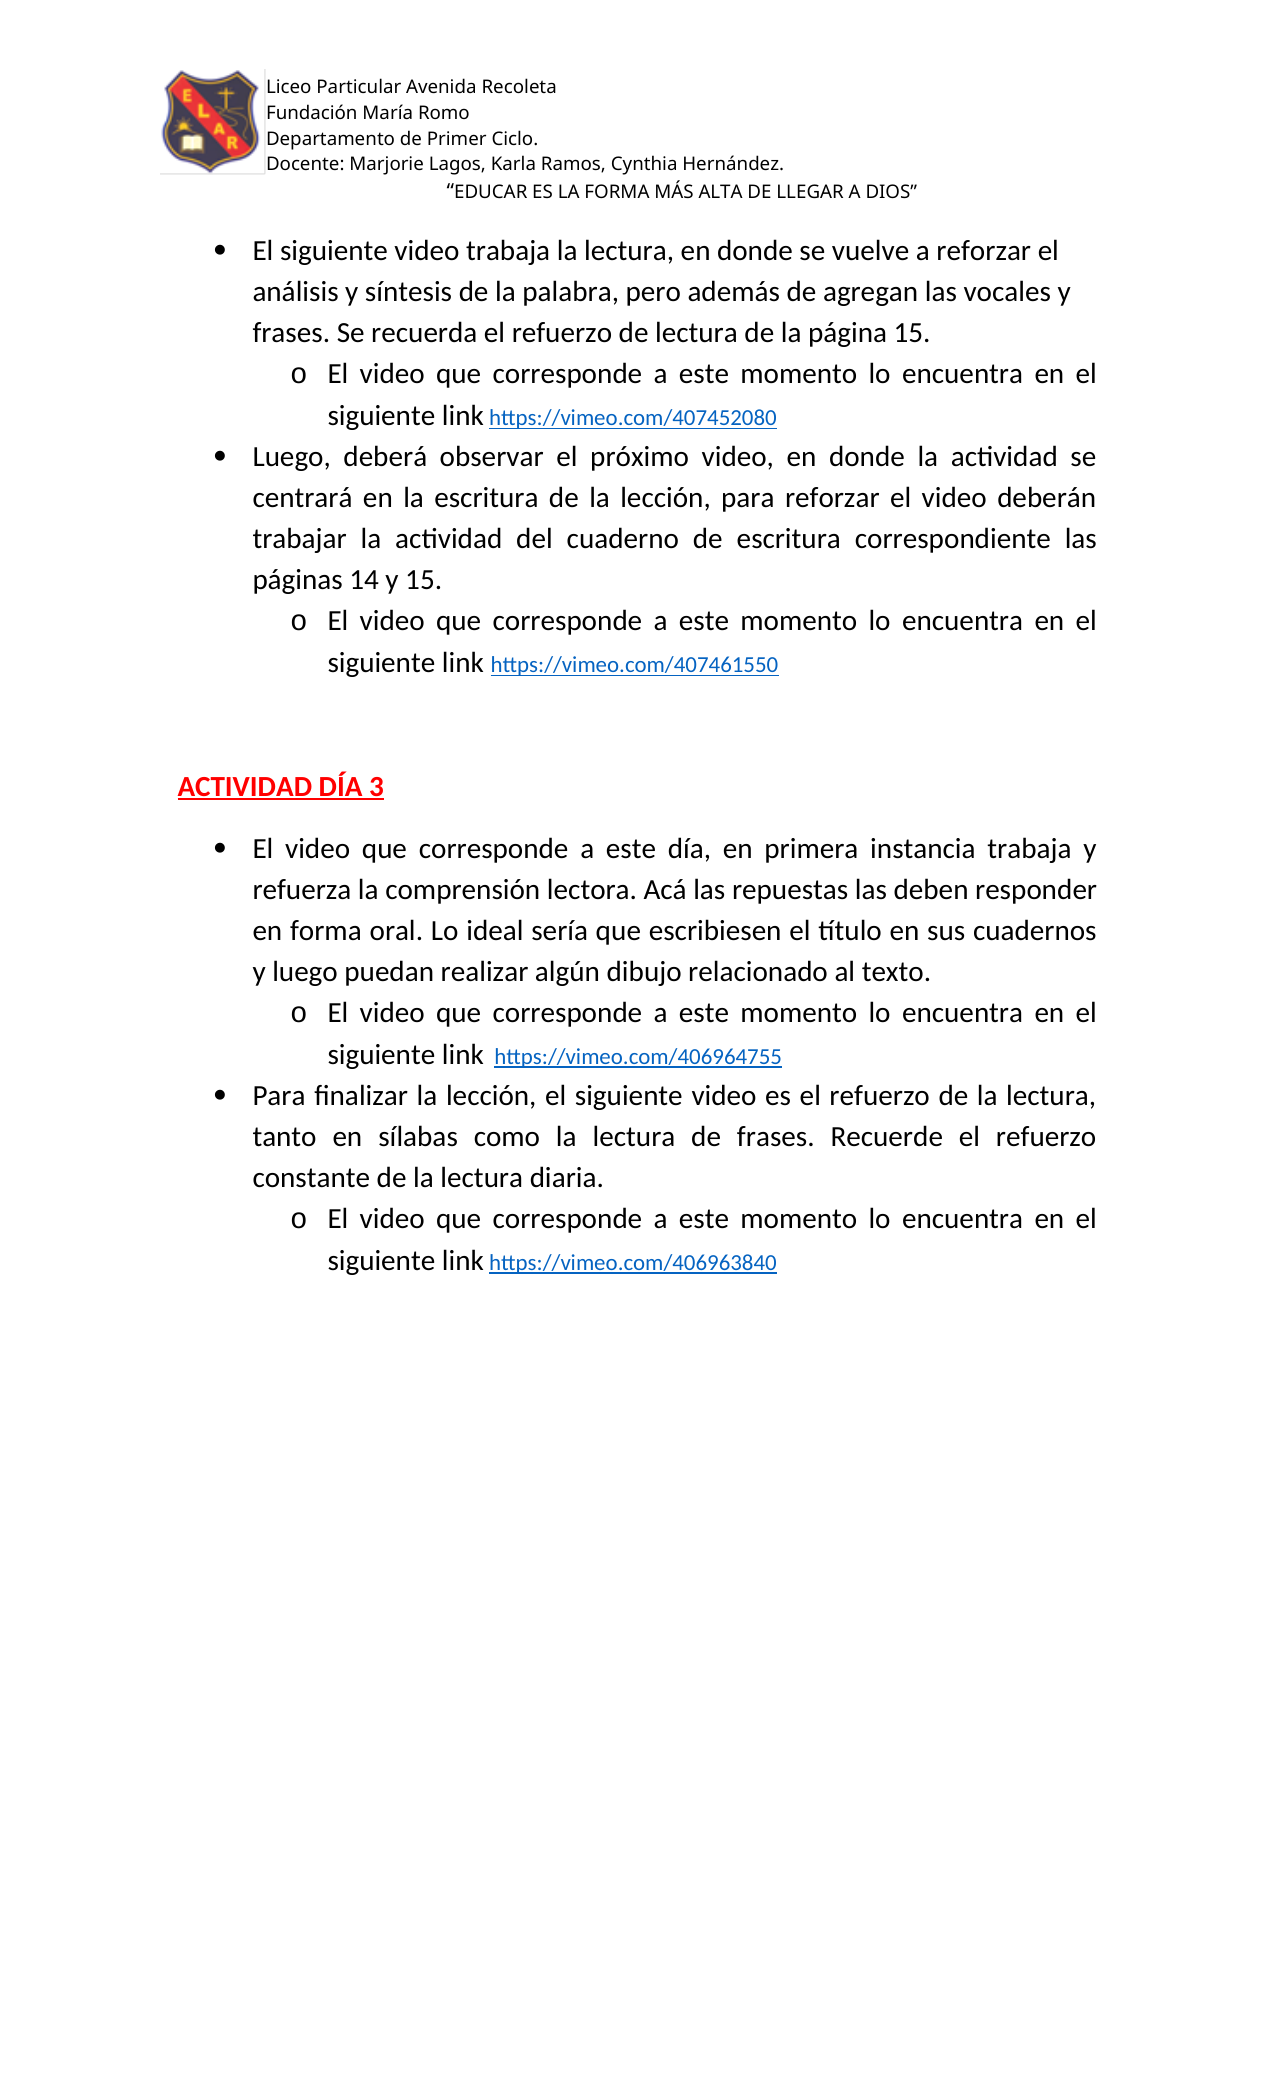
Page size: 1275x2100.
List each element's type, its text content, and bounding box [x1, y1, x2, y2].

text ACTIVIDAD DÍA 3 [177, 768, 1098, 804]
list El video que corresponde a este día, en primera instancia trabaja y refuerza la comprensión lectora. Acá las repuestas las deben responder en forma oral. Lo ideal sería que escribiesen el título en sus cuadernos y luego puedan realizar algún dibujo relacionado al texto. [215, 830, 1098, 988]
list Para finalizar la lección, el siguiente video es el refuerzo de la lectura, tanto en sílabas como la lectura de frases. Recuerde el refuerzo constante de la lectura diaria. [215, 1077, 1098, 1194]
list El video que corresponde a este momento lo encuentra en el siguiente link https://vimeo.com/407452080 [290, 355, 1098, 433]
list El siguiente video trabaja la lectura, en donde se vuelve a reforzar el análisis y síntesis de la palabra, pero además de agregan las vocales y frases. Se recuerda el refuerzo de lectura de la página 15. [215, 232, 1098, 350]
list El video que corresponde a este momento lo encuentra en el siguiente link https://vimeo.com/406964755 [290, 994, 1098, 1072]
list El video que corresponde a este momento lo encuentra en el siguiente link https://vimeo.com/407461550 [290, 602, 1098, 680]
list El video que corresponde a este momento lo encuentra en el siguiente link https://vimeo.com/406963840 [290, 1200, 1098, 1278]
picture [160, 69, 267, 176]
list Luego, deberá observar el próximo video, en donde la actividad se centrará en la escritura de la lección, para reforzar el video deberán trabajar la actividad del cuaderno de escritura correspondiente las páginas 14 y 15. [215, 438, 1098, 597]
